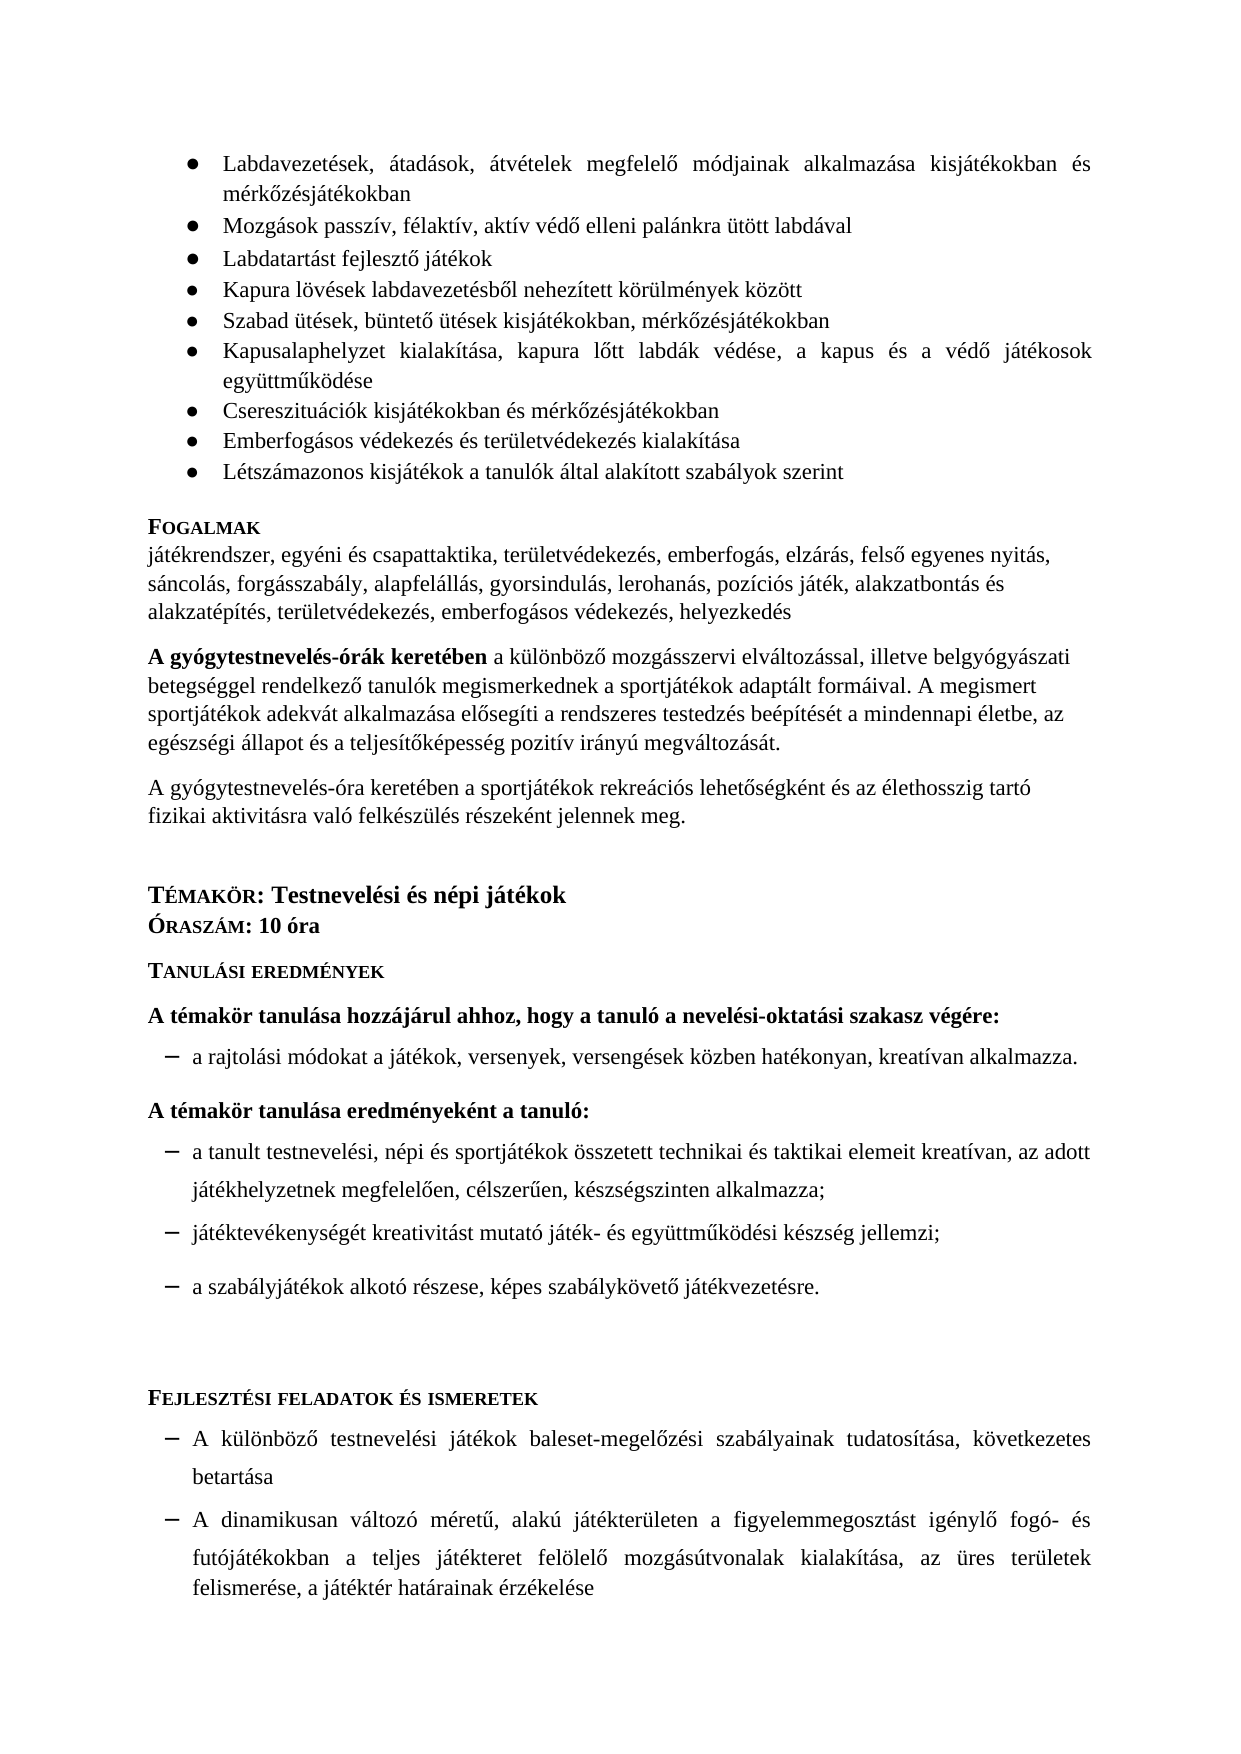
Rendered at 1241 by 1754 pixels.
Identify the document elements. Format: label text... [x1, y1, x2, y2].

list a tanult testnevelési, népi és sportjátékok összetett technikai és taktikai elemeit kreatívan, az adott játékhelyzetnek megfelelően, célszerűen, készségszinten alkalmazza; [162, 1125, 1093, 1202]
list Létszámazonos kisjátékok a tanulók által alakított szabályok szerint [185, 458, 1093, 484]
text A gyógytestnevelés-órák keretében a különböző mozgásszervi elváltozással, illetve belgyógyászati betegséggel rendelkező tanulók megismerkednek a sportjátékok adaptált formáival. A megismert sportjátékok adekvát alkalmazása elősegíti a rendszeres testedzés beépítését a mindennapi életbe, az egészségi állapot és a teljesítőképesség pozitív irányú megváltozását. [148, 643, 1093, 755]
list Labdatartást fejlesztő játékok [185, 243, 1093, 272]
list Labdavezetések, átadások, átvételek megfelelő módjainak alkalmazása kisjátékokban és mérkőzésjátékokban [185, 148, 1093, 207]
text Témakör: Testnevelési és népi játékok [148, 881, 1093, 909]
list A dinamikusan változó méretű, alakú játékterületen a figyelemmegosztást igénylő fogó- és futójátékokban a teljes játékteret felölelő mozgásútvonalak kialakítása, az üres területek felismerése, a játéktér határainak érzékelése [162, 1493, 1093, 1600]
list Emberfogásos védekezés és területvédekezés kialakítása [185, 427, 1093, 454]
list a szabályjátékok alkotó részese, képes szabálykövető játékvezetésre. [162, 1260, 1093, 1307]
text A gyógytestnevelés-óra keretében a sportjátékok rekreációs lehetőségként és az élethosszig tartó fizikai aktivitásra való felkészülés részeként jelennek meg. [148, 774, 1093, 828]
text A témakör tanulása hozzájárul ahhoz, hogy a tanuló a nevelési-oktatási szakasz végére: [148, 1002, 1093, 1028]
list játéktevékenységét kreativitást mutató játék- és együttműködési készség jellemzi; [162, 1206, 1093, 1253]
text Fogalmak [148, 513, 1093, 539]
text Óraszám: 10 óra [148, 912, 1093, 938]
list Mozgások passzív, félaktív, aktív védő elleni palánkra ütött labdával [185, 210, 1093, 239]
text A témakör tanulása eredményeként a tanuló: [148, 1097, 1093, 1123]
text Tanulási eredmények [148, 957, 1093, 983]
list Szabad ütések, büntető ütések kisjátékokban, mérkőzésjátékokban [185, 307, 1093, 333]
list Kapusalaphelyzet kialakítása, kapura lőtt labdák védése, a kapus és a védő játékosok együttműködése [185, 337, 1093, 393]
text játékrendszer, egyéni és csapattaktika, területvédekezés, emberfogás, elzárás, felső egyenes nyitás, sáncolás, forgásszabály, alapfelállás, gyorsindulás, lerohanás, pozíciós játék, alakzatbontás és alakzatépítés, területvédekezés, emberfogásos védekezés, helyezkedés [148, 541, 1093, 624]
list a rajtolási módokat a játékok, versenyek, versengések közben hatékonyan, kreatívan alkalmazza. [162, 1030, 1093, 1077]
text Fejlesztési feladatok és ismeretek [148, 1383, 1093, 1410]
list Csereszituációk kisjátékokban és mérkőzésjátékokban [185, 397, 1093, 424]
list Kapura lövések labdavezetésből nehezített körülmények között [185, 276, 1093, 303]
list A különböző testnevelési játékok baleset-megelőzési szabályainak tudatosítása, következetes betartása [162, 1412, 1093, 1489]
